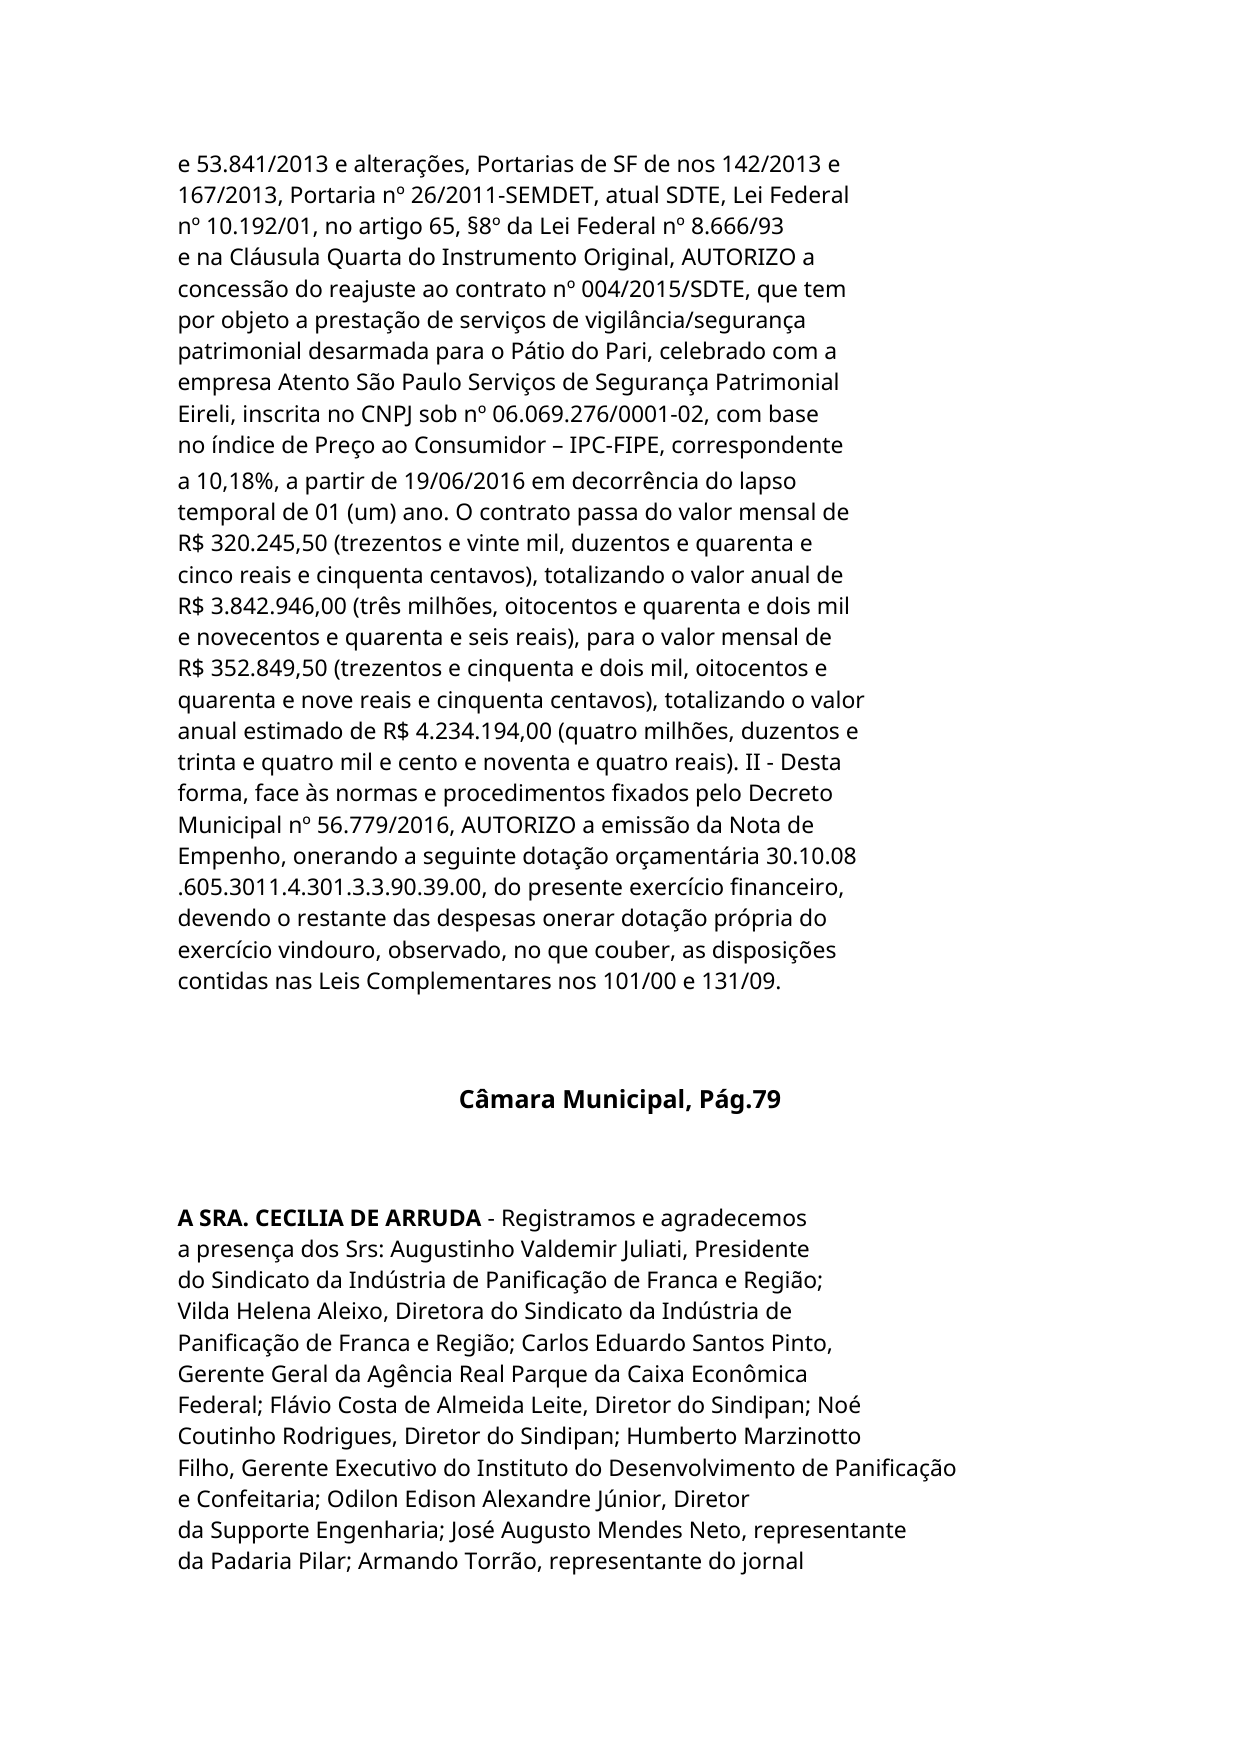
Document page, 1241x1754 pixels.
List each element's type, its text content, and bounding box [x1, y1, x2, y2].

text empresa Atento São Paulo Serviços de Segurança Patrimonial [177, 366, 1063, 398]
text patrimonial desarmada para o Pátio do Pari, celebrado com a [177, 335, 1063, 366]
text e na Cláusula Quarta do Instrumento Original, AUTORIZO a [177, 241, 1063, 273]
text Câmara Municipal, Pág.79 [177, 1082, 1063, 1116]
text R$ 352.849,50 (trezentos e cinquenta e dois mil, oitocentos e [177, 652, 1063, 683]
text R$ 3.842.946,00 (três milhões, oitocentos e quarenta e dois mil [177, 590, 1063, 621]
text concessão do reajuste ao contrato nº 004/2015/SDTE, que tem [177, 273, 1063, 304]
text da Padaria Pilar; Armando Torrão, representante do jornal [177, 1545, 1063, 1577]
text R$ 320.245,50 (trezentos e vinte mil, duzentos e quarenta e [177, 527, 1063, 558]
text 167/2013, Portaria nº 26/2011-SEMDET, atual SDTE, Lei Federal [177, 179, 1063, 210]
text por objeto a prestação de serviços de vigilância/segurança [177, 304, 1063, 335]
text A SRA. CECILIA DE ARRUDA - Registramos e agradecemos [177, 1202, 1063, 1233]
text Panificação de Franca e Região; Carlos Eduardo Santos Pinto, [177, 1327, 1063, 1358]
text Empenho, onerando a seguinte dotação orçamentária 30.10.08 [177, 840, 1063, 871]
text Municipal nº 56.779/2016, AUTORIZO a emissão da Nota de [177, 808, 1063, 840]
text Gerente Geral da Agência Real Parque da Caixa Econômica [177, 1358, 1063, 1389]
text Coutinho Rodrigues, Diretor do Sindipan; Humberto Marzinotto [177, 1420, 1063, 1452]
text exercício vindouro, observado, no que couber, as disposições [177, 933, 1063, 965]
text a presença dos Srs: Augustinho Valdemir Juliati, Presidente [177, 1233, 1063, 1264]
text e 53.841/2013 e alterações, Portarias de SF de nos 142/2013 e [177, 148, 1063, 179]
text nº 10.192/01, no artigo 65, §8º da Lei Federal nº 8.666/93 [177, 210, 1063, 241]
text devendo o restante das despesas onerar dotação própria do [177, 902, 1063, 933]
text temporal de 01 (um) ano. O contrato passa do valor mensal de [177, 496, 1063, 527]
text e novecentos e quarenta e seis reais), para o valor mensal de [177, 621, 1063, 652]
text Eireli, inscrita no CNPJ sob nº 06.069.276/0001-02, com base [177, 398, 1063, 429]
text da Supporte Engenharia; José Augusto Mendes Neto, representante [177, 1514, 1063, 1545]
text e Confeitaria; Odilon Edison Alexandre Júnior, Diretor [177, 1483, 1063, 1514]
text contidas nas Leis Complementares nos 101/00 e 131/09. [177, 965, 1063, 996]
text do Sindicato da Indústria de Panificação de Franca e Região; [177, 1264, 1063, 1295]
text a 10,18%, a partir de 19/06/2016 em decorrência do lapso [177, 465, 1063, 496]
text Filho, Gerente Executivo do Instituto do Desenvolvimento de Panificação [177, 1452, 1063, 1483]
text no índice de Preço ao Consumidor – IPC-FIPE, correspondente [177, 429, 1063, 460]
text anual estimado de R$ 4.234.194,00 (quatro milhões, duzentos e [177, 715, 1063, 746]
text .605.3011.4.301.3.3.90.39.00, do presente exercício financeiro, [177, 871, 1063, 902]
text forma, face às normas e procedimentos fixados pelo Decreto [177, 777, 1063, 808]
text cinco reais e cinquenta centavos), totalizando o valor anual de [177, 558, 1063, 590]
text Vilda Helena Aleixo, Diretora do Sindicato da Indústria de [177, 1295, 1063, 1327]
text quarenta e nove reais e cinquenta centavos), totalizando o valor [177, 683, 1063, 715]
text Federal; Flávio Costa de Almeida Leite, Diretor do Sindipan; Noé [177, 1389, 1063, 1420]
text trinta e quatro mil e cento e noventa e quatro reais). II - Desta [177, 746, 1063, 777]
